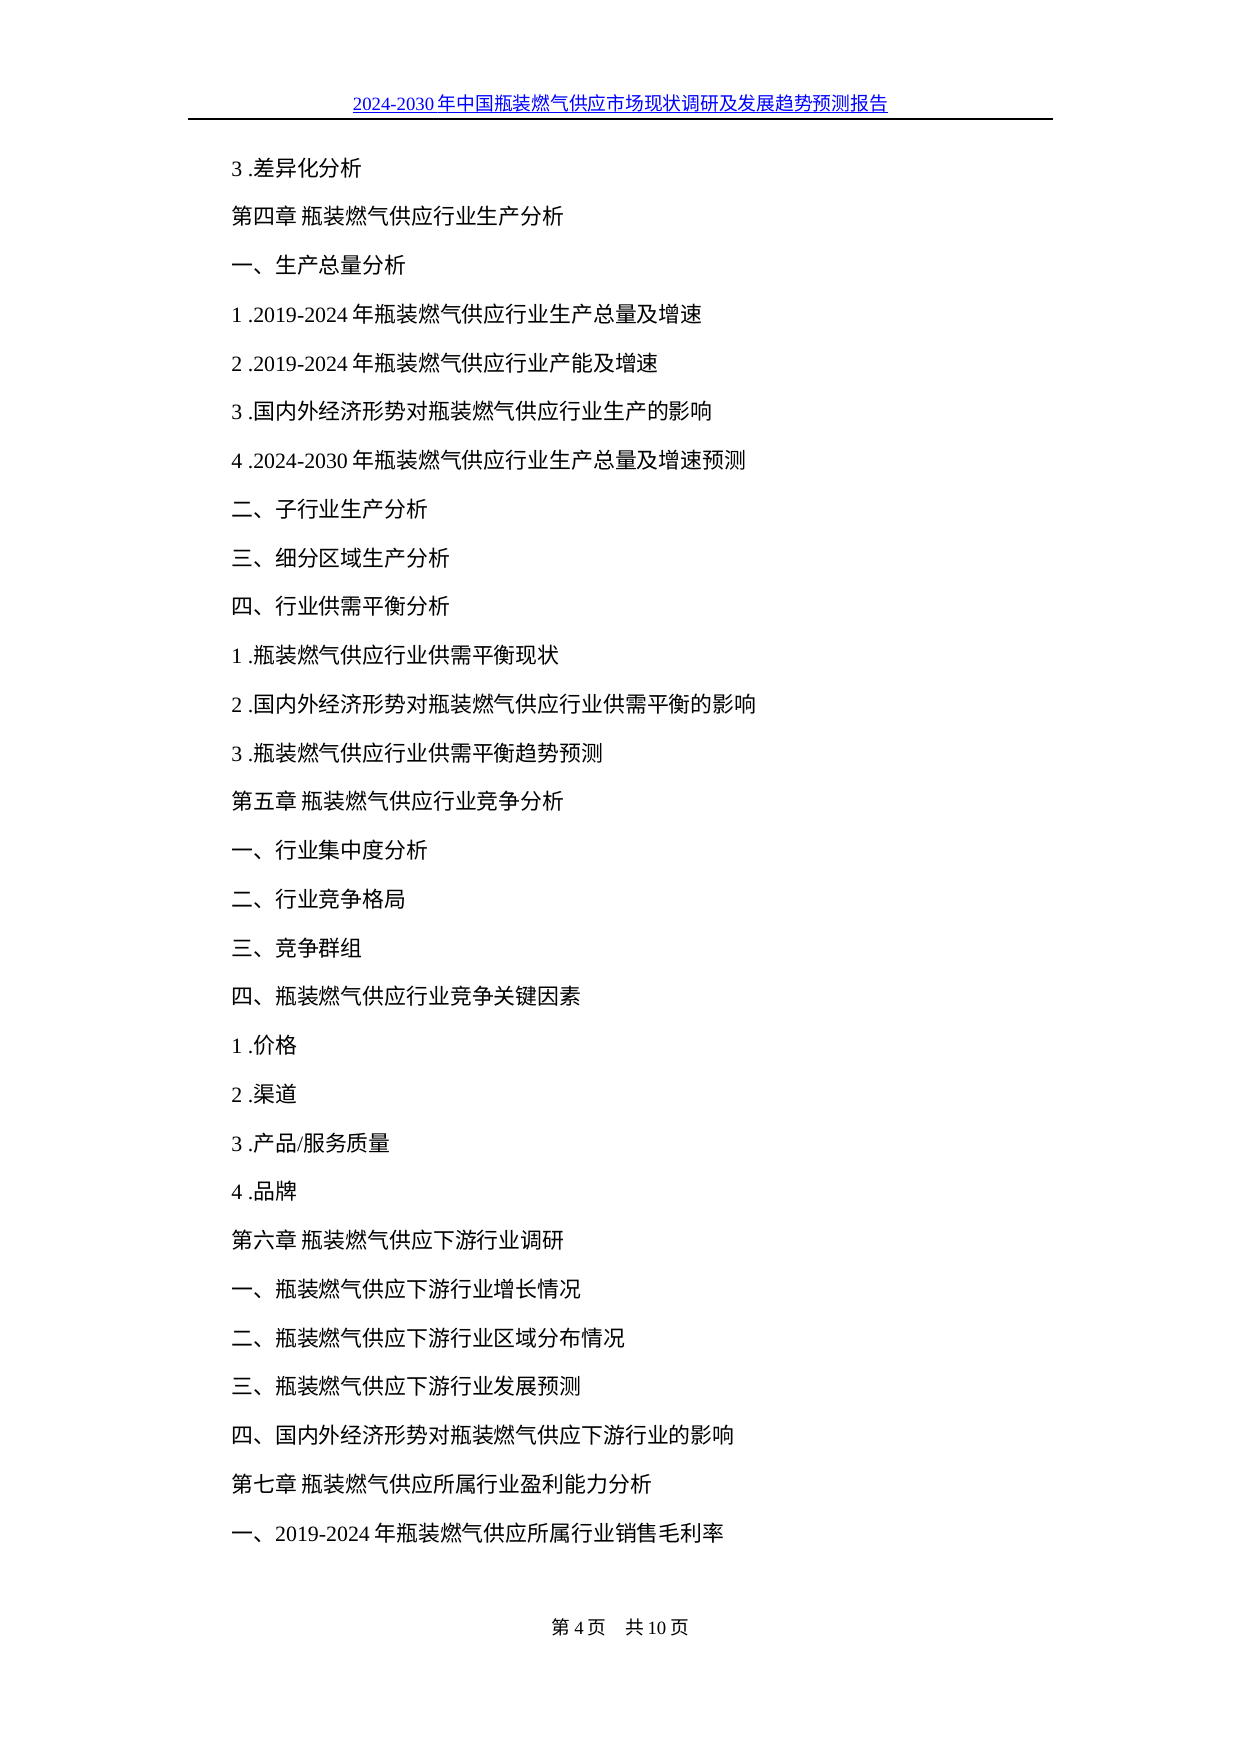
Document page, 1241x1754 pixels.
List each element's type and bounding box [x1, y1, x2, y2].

text [187, 150, 1053, 1548]
